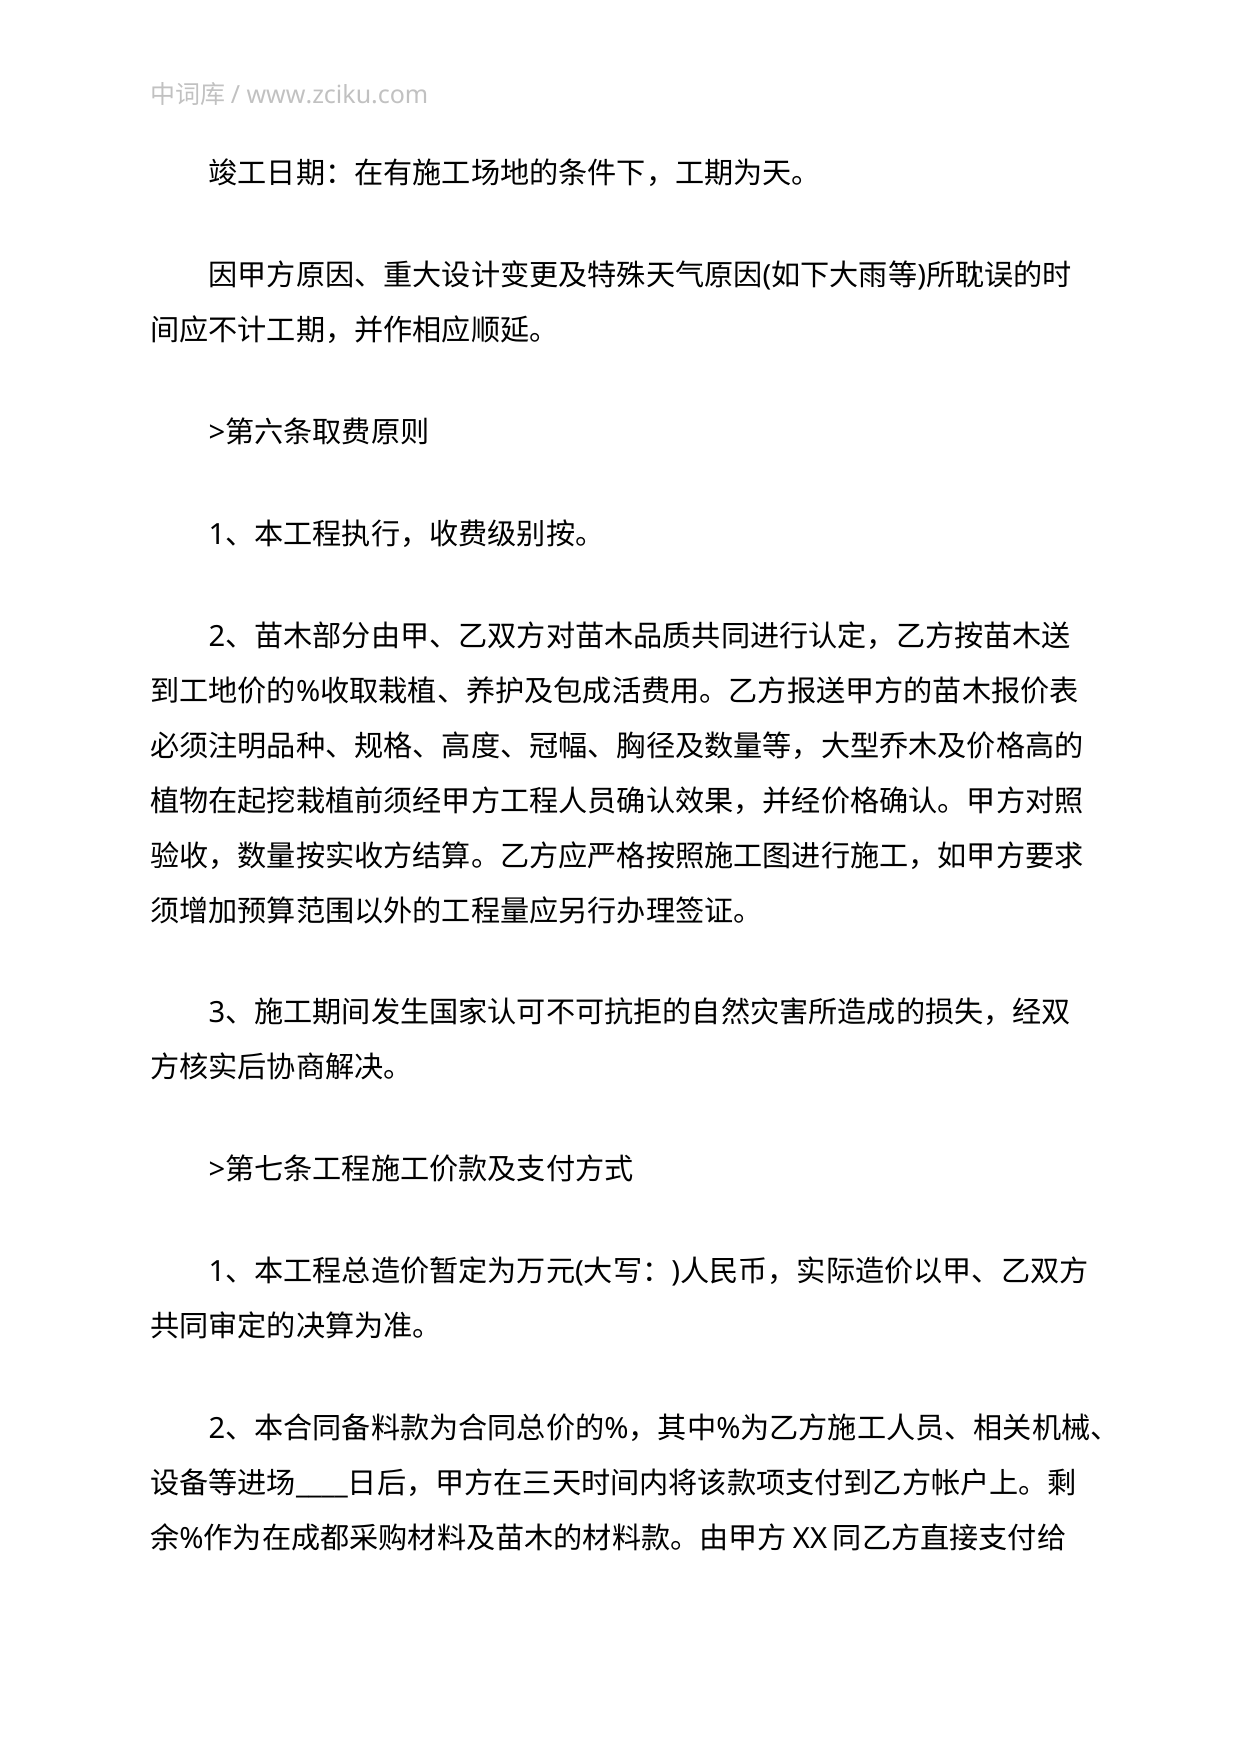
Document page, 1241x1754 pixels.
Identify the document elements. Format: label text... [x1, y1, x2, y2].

text 1、本工程总造价暂定为万元(大写：)人民币，实际造价以甲、乙双方共同审定的决算为准。 [150, 1248, 1090, 1345]
text 竣工日期：在有施工场地的条件下，工期为天。 [150, 150, 1090, 192]
text 3、施工期间发生国家认可不可抗拒的自然灾害所造成的损失，经双方核实后协商解决。 [150, 989, 1090, 1086]
text >第六条取费原则 [150, 408, 1090, 451]
text 因甲方原因、重大设计变更及特殊天气原因(如下大雨等)所耽误的时间应不计工期，并作相应顺延。 [150, 252, 1090, 349]
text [150, 1404, 1090, 1557]
text 1、本工程执行，收费级别按。 [150, 511, 1090, 553]
text 2、苗木部分由甲、乙双方对苗木品质共同进行认定，乙方按苗木送到工地价的%收取栽植、养护及包成活费用。乙方报送甲方的苗木报价表必须注明品种、规格、高度、冠幅、胸径及数量等，大型乔木及价格高的植物在起挖栽植前须经甲方工程人员确认效果，并经价格确认。甲方对照验收，数量按实收方结算。乙方应严格按照施工图进行施工，如甲方要求须增加预算范围以外的工程量应另行办理签证。 [150, 612, 1090, 929]
text >第七条工程施工价款及支付方式 [150, 1146, 1090, 1188]
